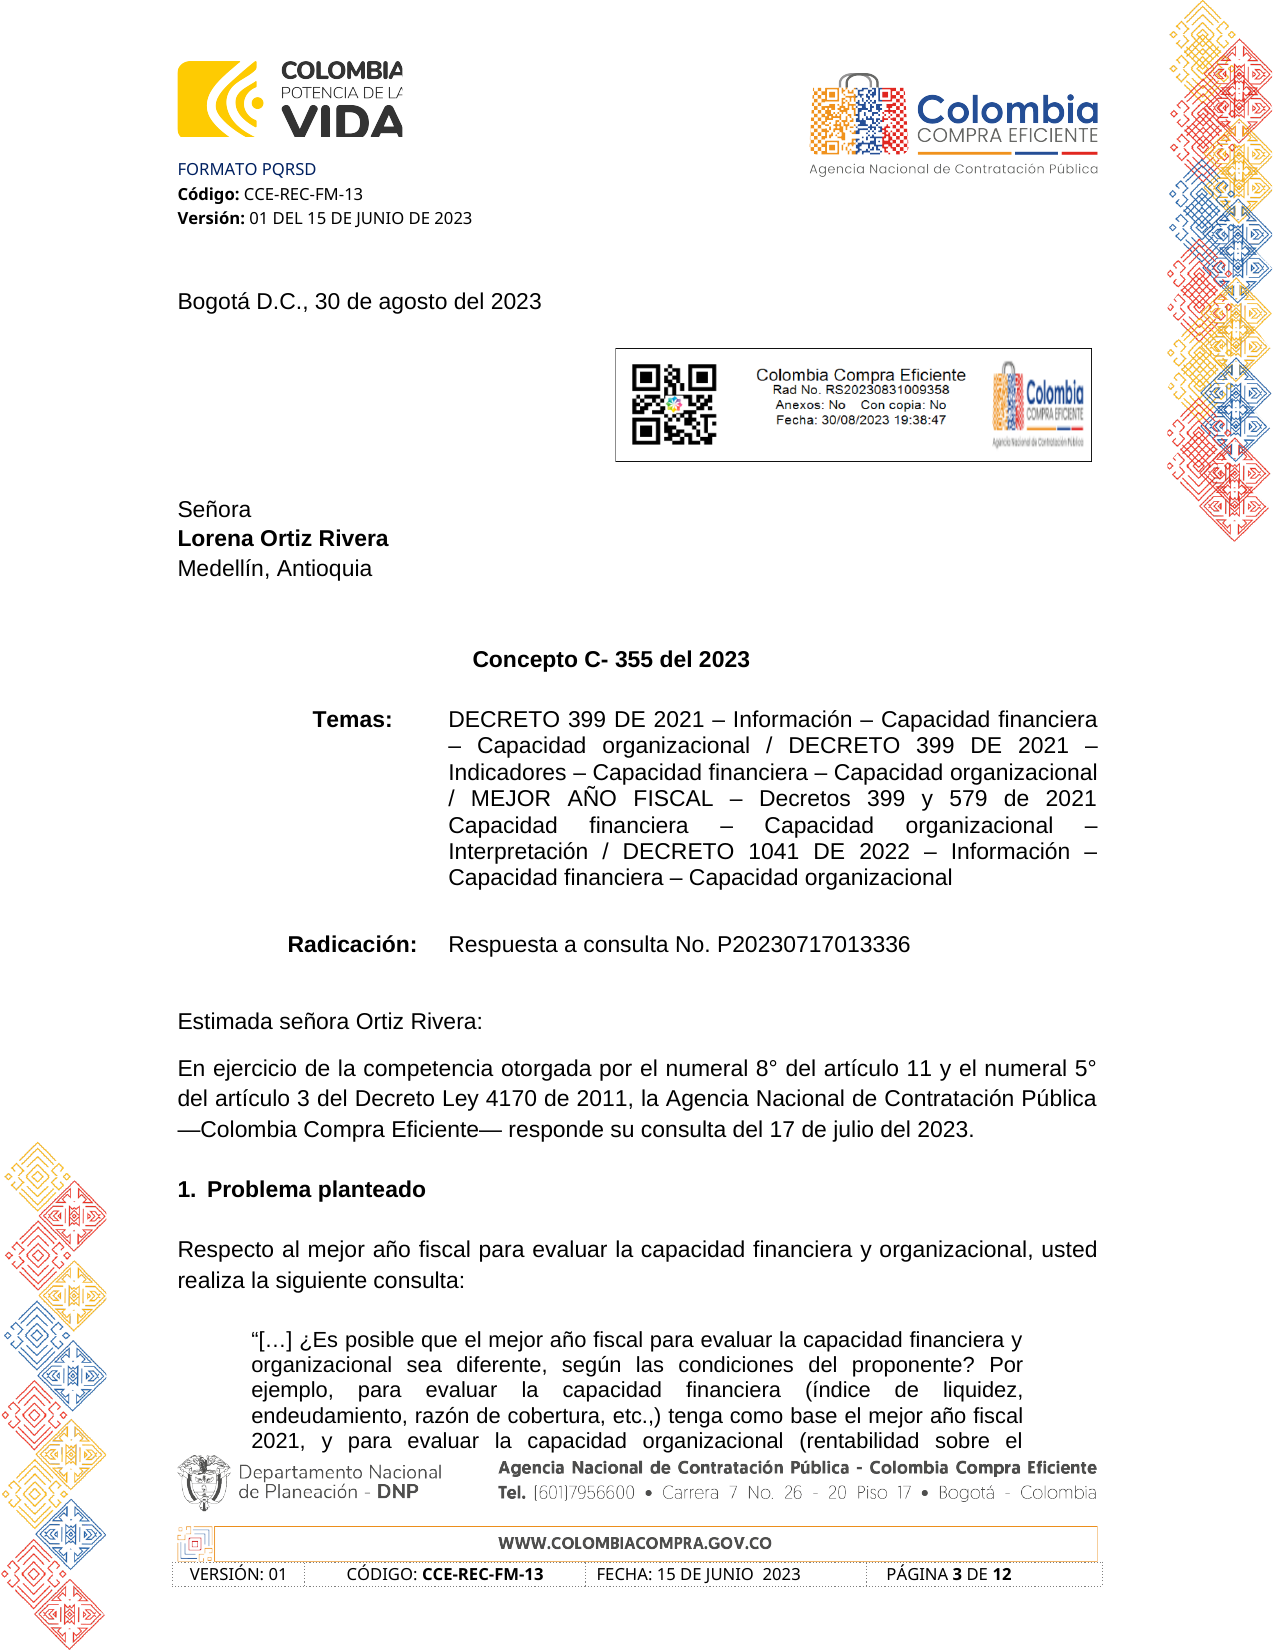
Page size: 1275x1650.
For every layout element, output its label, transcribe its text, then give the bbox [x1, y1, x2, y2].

picture [1165, 0, 1272, 539]
table_header Temas: [257, 706, 448, 931]
text Señora [177, 496, 1098, 523]
picture [177, 61, 402, 137]
text Lorena Ortiz Rivera [177, 525, 1098, 551]
list Problema planteado [177, 1176, 1098, 1202]
text Respecto al mejor año fiscal para evaluar la capacidad financiera y organizacional, usted realiza la siguiente consulta: [177, 1236, 1098, 1293]
table_header DECRETO 399 DE 2021 – Información – Capacidad financiera – Capacidad organizacional / DECRETO 399 DE 2021 – Indicadores – Capacidad financiera – Capacidad organizacional / MEJOR AÑO FISCAL – Decretos 399 y 579 de 2021 Capacidad financiera – Capacidad organizacional – Interpretación / DECRETO 1041 DE 2022 – Información – Capacidad financiera – Capacidad organizacional [448, 706, 1098, 931]
table_cell Respuesta a consulta No. P20230717013336 [448, 931, 1098, 961]
text Bogotá D.C., 30 de agosto del 2023 [177, 288, 1098, 314]
text Concepto C- 355 del 2023 [472, 646, 1098, 672]
text En ejercicio de la competencia otorgada por el numeral 8° del artículo 11 y el numeral 5° del artículo 3 del Decreto Ley 4170 de 2011, la Agencia Nacional de Contratación Pública ―Colombia Compra Eficiente― responde su consulta del 17 de julio del 2023. [177, 1055, 1098, 1142]
text Estimada señora Ortiz Rivera: [177, 1008, 1098, 1034]
text Medellín, Antioquia [177, 555, 1098, 581]
table_cell Radicación: [257, 931, 448, 961]
picture [0, 1141, 106, 1648]
picture [177, 1455, 1098, 1562]
picture [809, 73, 1098, 177]
